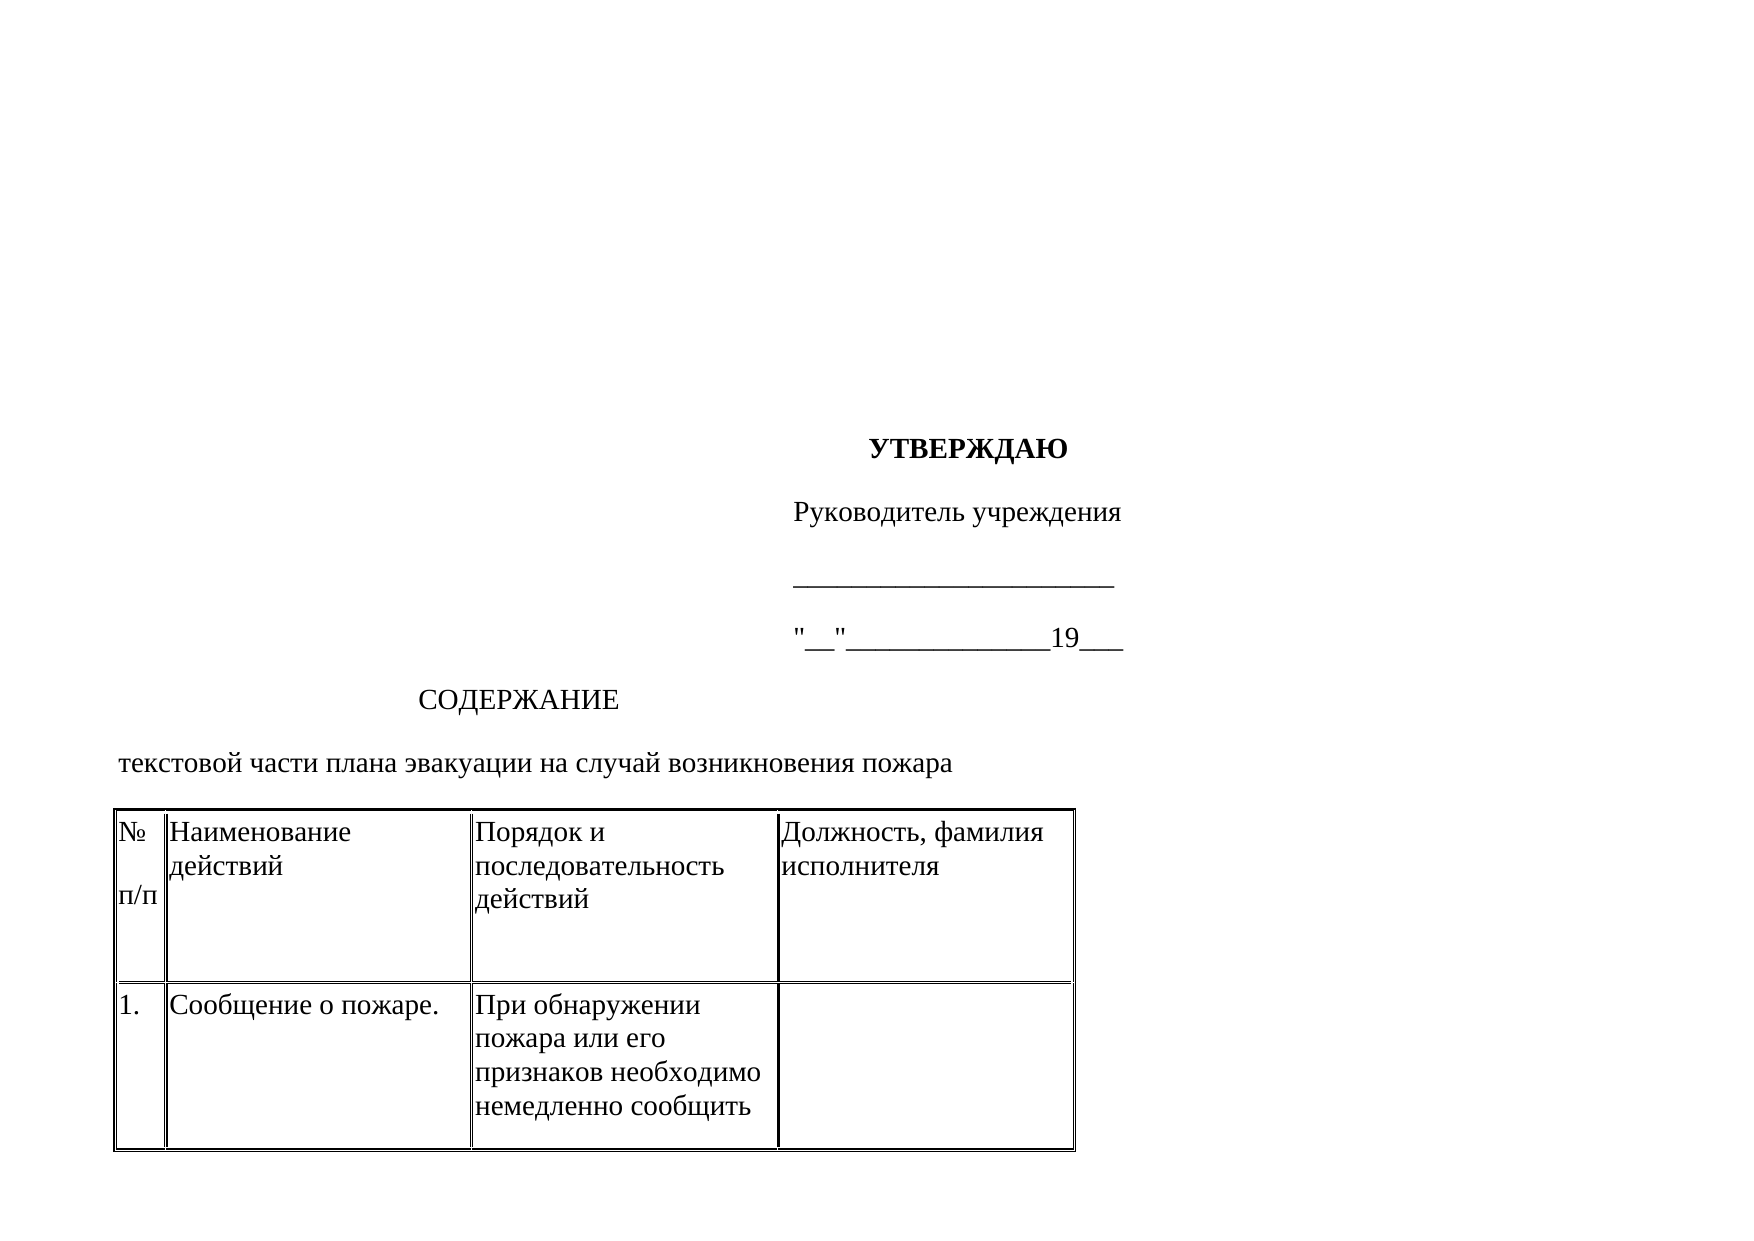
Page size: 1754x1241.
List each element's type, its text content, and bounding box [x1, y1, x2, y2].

table_cell 1. [115, 981, 166, 1148]
table_cell [778, 981, 1074, 1148]
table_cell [472, 984, 778, 1148]
table_header Порядок и последовательность действий [472, 810, 778, 981]
text "__"______________19___ [793, 620, 1636, 653]
text Руководитель учреждения [793, 494, 1636, 528]
text УТВЕРЖДАЮ [868, 432, 1636, 465]
text СОДЕРЖАНИЕ [418, 682, 1636, 716]
table_header № п/п [117, 810, 166, 981]
text ______________________ [793, 557, 1636, 591]
table_header Должность, фамилия исполнителя [778, 811, 1073, 981]
table_header Наименование действий [166, 811, 472, 981]
table_cell Сообщение о пожаре. [166, 984, 472, 1148]
text текстовой части плана эвакуации на случай возникновения пожара [118, 745, 1636, 779]
